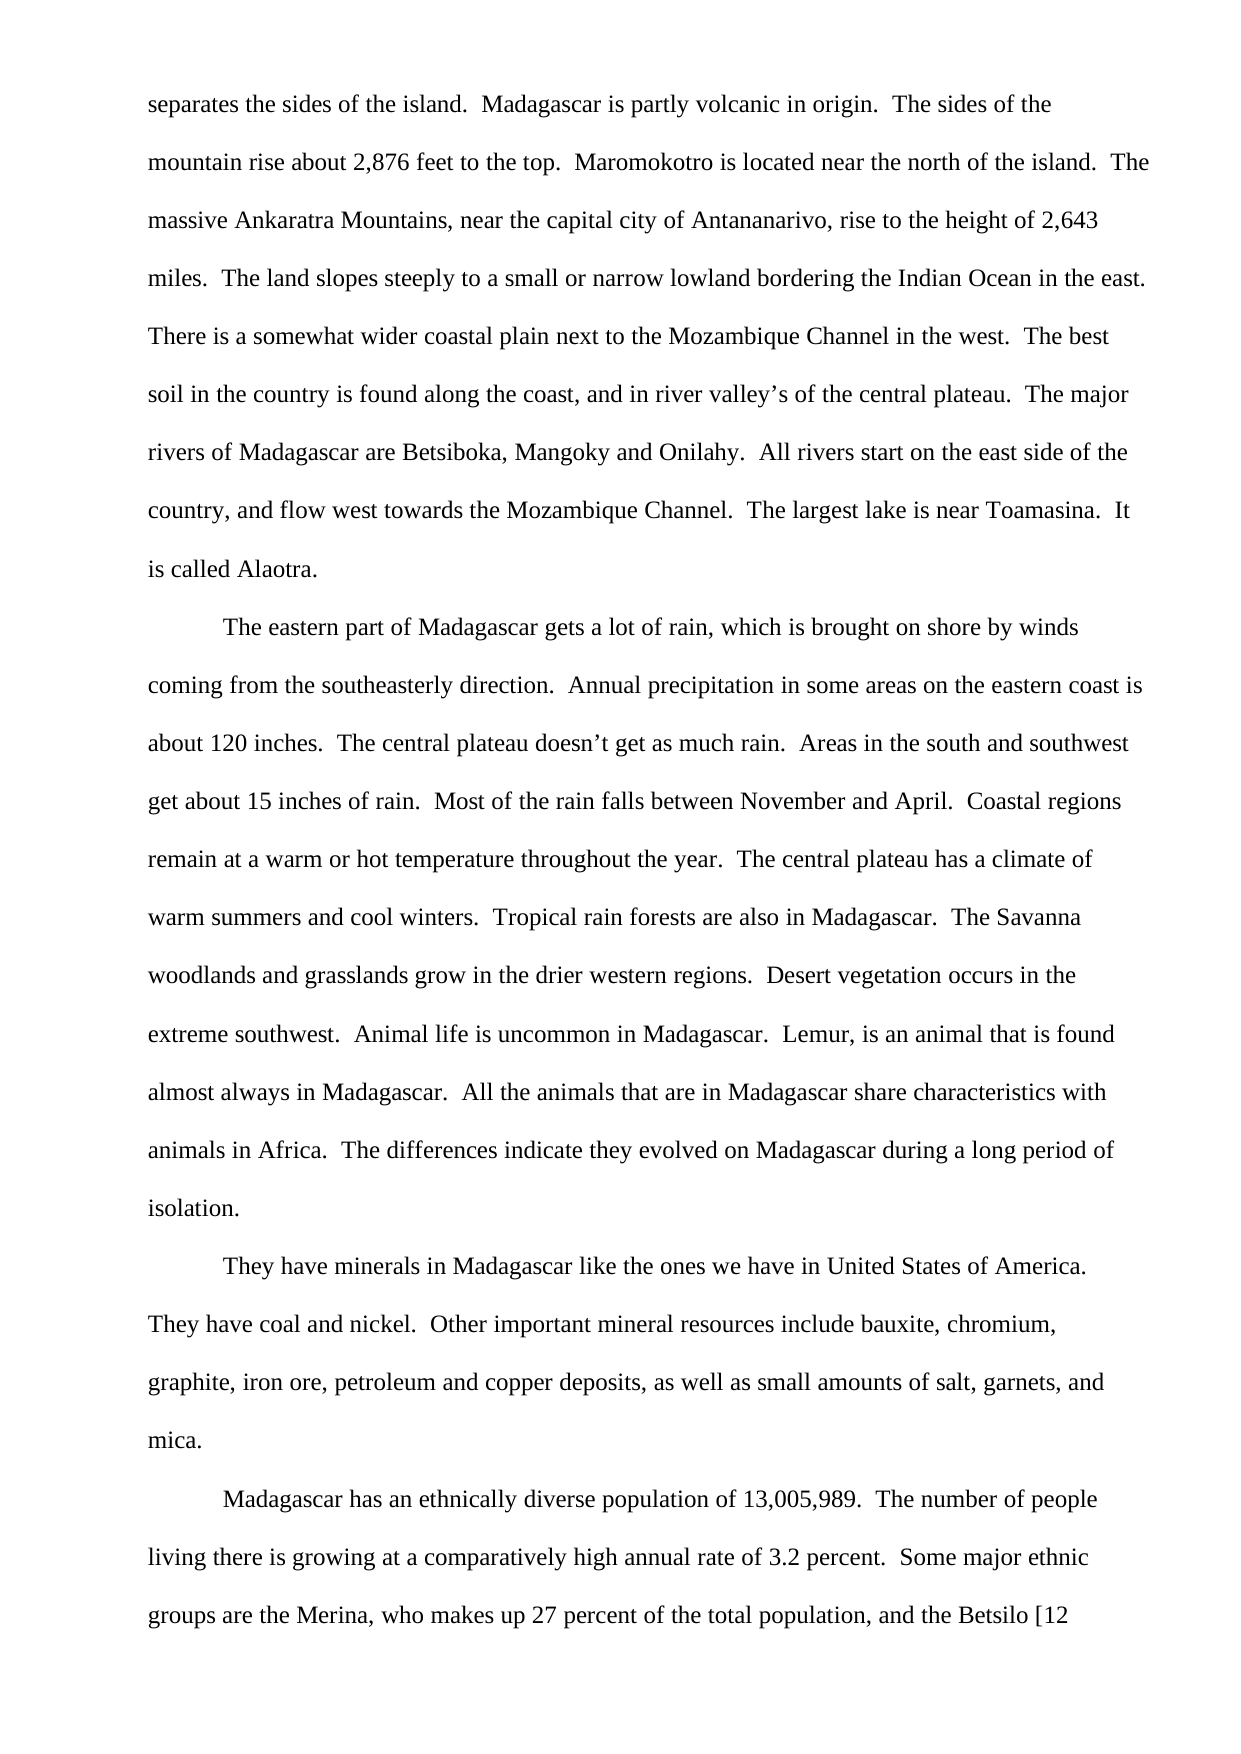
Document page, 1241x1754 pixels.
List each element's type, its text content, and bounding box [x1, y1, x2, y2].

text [148, 88, 1152, 583]
text The eastern part of Madagascar gets a lot of rain, which is brought on shore by winds coming from the southeasterly direction. Annual precipitation in some areas on the eastern coast is about 120 inches. The central plateau doesn’t get as much rain. Areas in the south and southwest get about 15 inches of rain. Most of the rain falls between November and April. Coastal regions remain at a warm or hot temperature throughout the year. The central plateau has a climate of warm summers and cool winters. Tropical rain forests are also in Madagascar. The Savanna woodlands and grasslands grow in the drier western regions. Desert vegetation occurs in the extreme southwest. Animal life is uncommon in Madagascar. Lemur, is an animal that is found almost always in Madagascar. All the animals that are in Madagascar share characteristics with animals in Africa. The differences indicate they evolved on Madagascar during a long period of isolation. [148, 612, 1152, 1222]
text They have minerals in Madagascar like the ones we have in United States of America. They have coal and nickel. Other important mineral resources include bauxite, chromium, graphite, iron ore, petroleum and copper deposits, as well as small amounts of salt, garnets, and mica. [148, 1251, 1152, 1454]
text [148, 1483, 1152, 1629]
